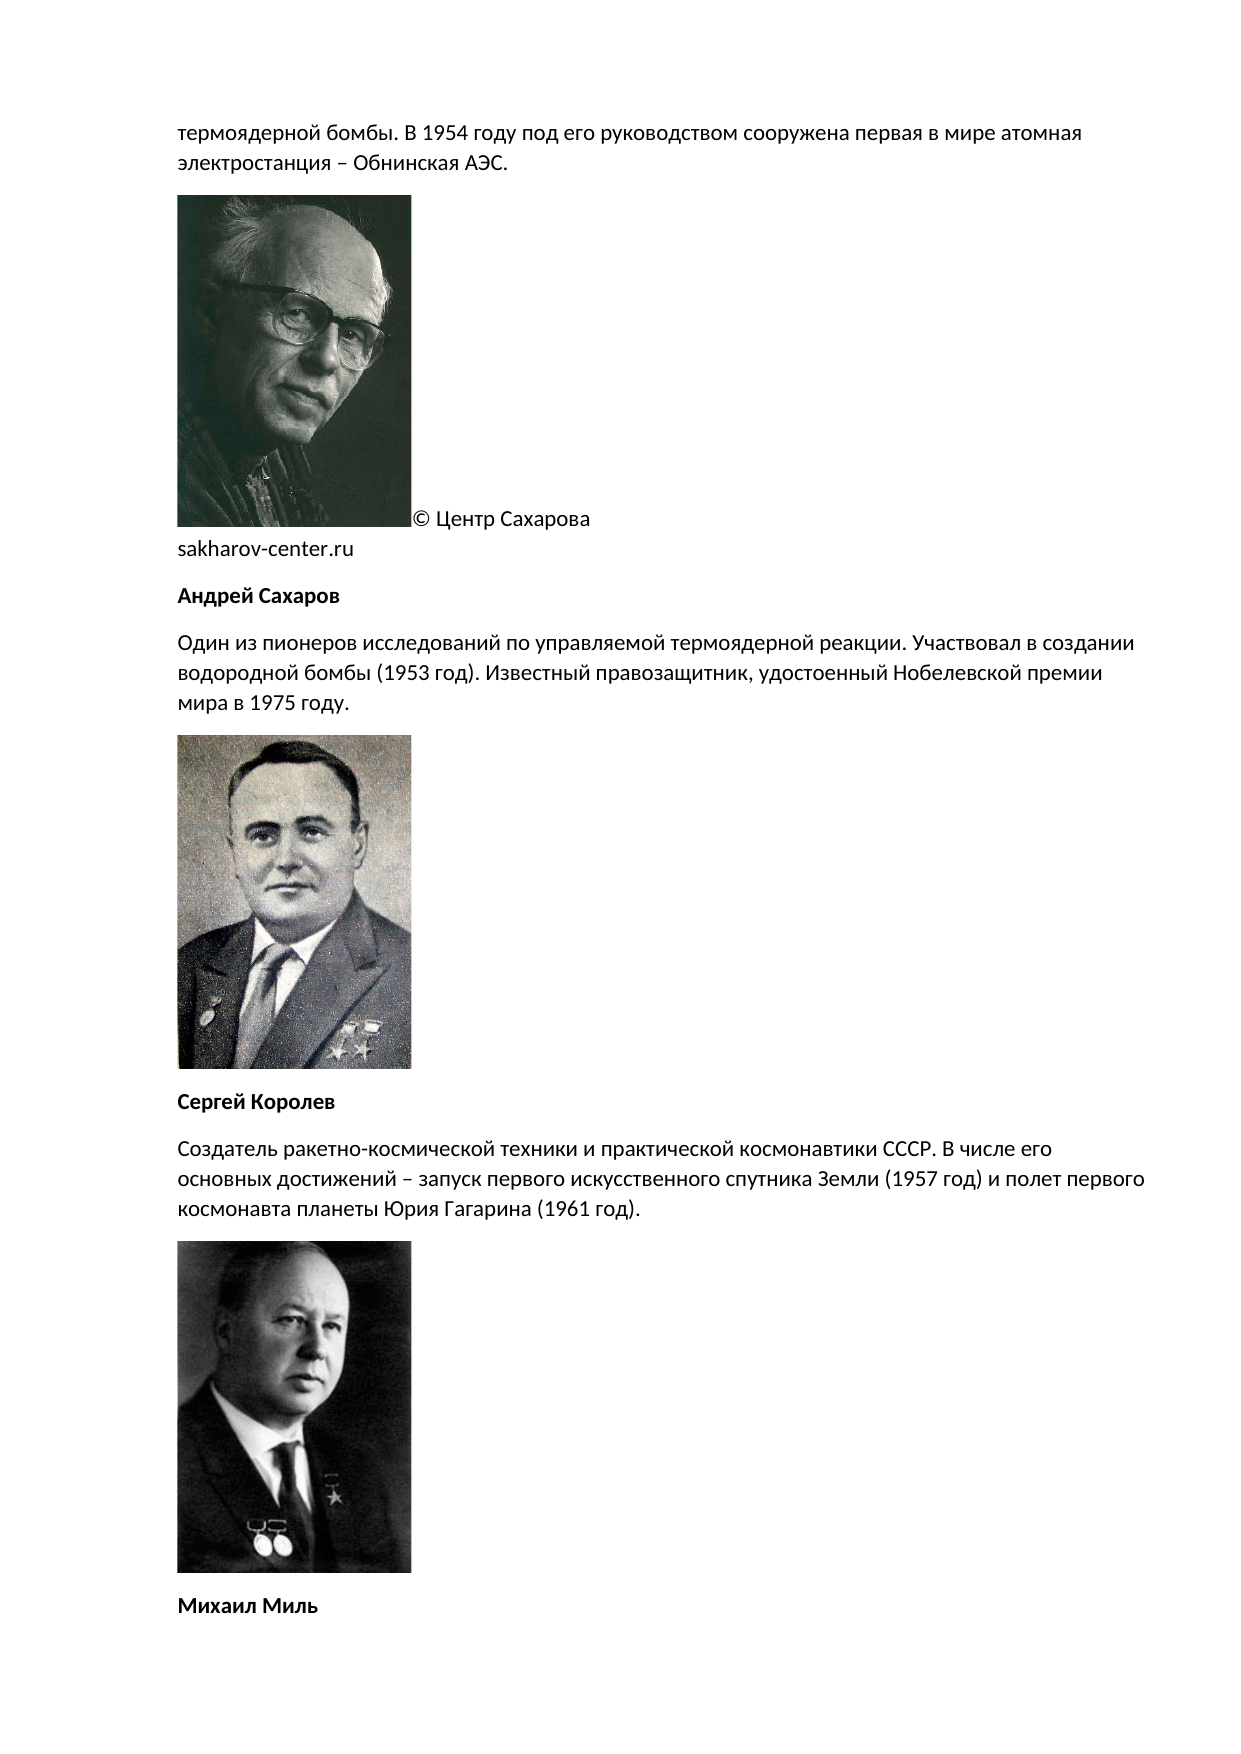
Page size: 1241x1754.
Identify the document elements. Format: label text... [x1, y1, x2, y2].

text Андрей Сахаров [177, 581, 1152, 609]
text Один из пионеров исследований по управляемой термоядерной реакции. Участвовал в создании водородной бомбы (1953 год). Известный правозащитник, удостоенный Нобелевской премии мира в 1975 году. [177, 628, 1152, 717]
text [177, 118, 1152, 176]
text © Центр Сахарова sakharov-center.ru [177, 195, 1152, 562]
text Михаил Миль [177, 1591, 1152, 1619]
picture [177, 195, 412, 527]
picture [177, 735, 412, 1069]
text Сергей Королев [177, 1087, 1152, 1115]
picture [177, 1241, 412, 1573]
text Создатель ракетно-космической техники и практической космонавтики СССР. В числе его основных достижений – запуск первого искусственного спутника Земли (1957 год) и полет первого космонавта планеты Юрия Гагарина (1961 год). [177, 1134, 1152, 1222]
